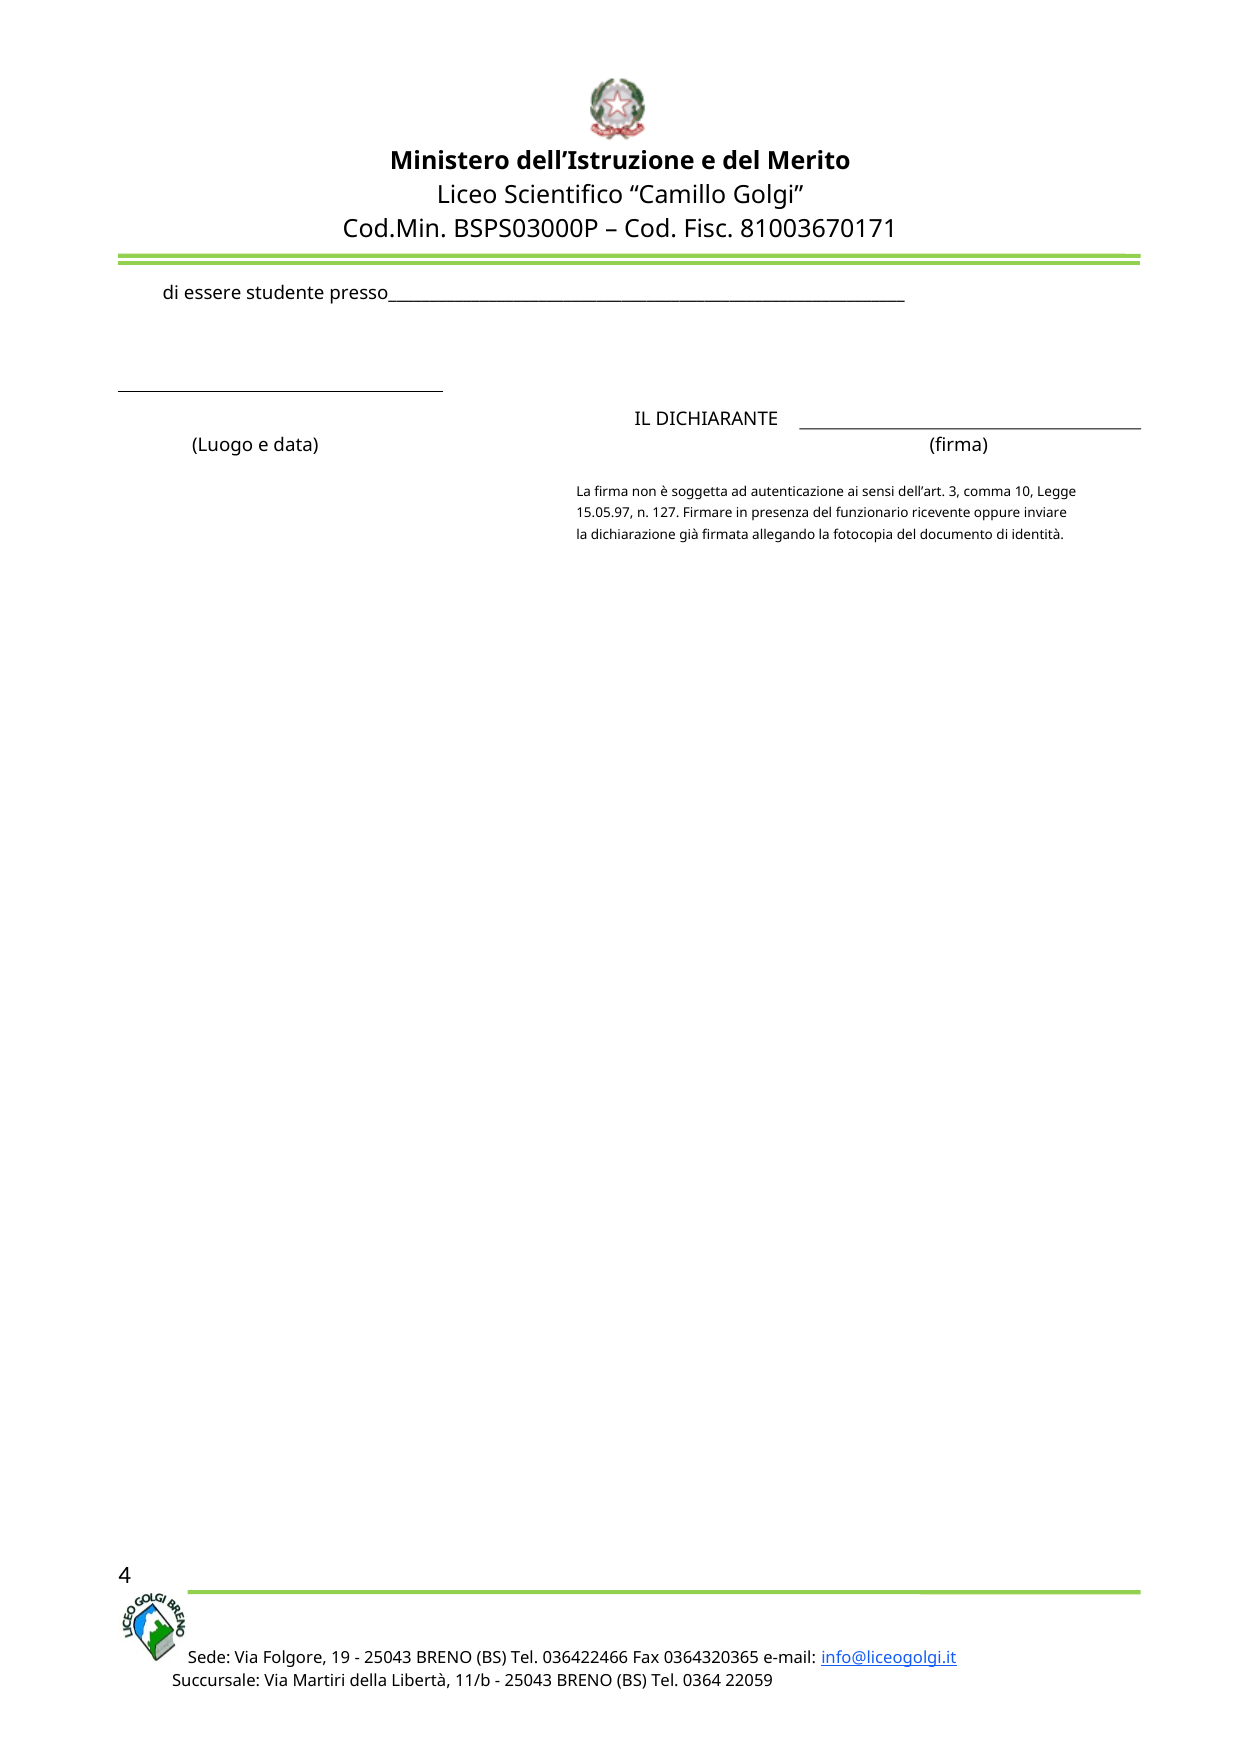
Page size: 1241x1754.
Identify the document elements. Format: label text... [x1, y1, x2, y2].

text La firma non è soggetta ad autenticazione ai sensi dell’art. 3, comma 10, Legge [576, 482, 1122, 501]
text la dichiarazione già firmata allegando la fotocopia del documento di identità. [576, 524, 1122, 543]
text IL DICHIARANTE [118, 406, 1122, 431]
text (Luogo e data) (firma) [118, 431, 1122, 457]
text 15.05.97, n. 127. Firmare in presenza del funzionario ricevente oppure inviare [576, 503, 1122, 522]
list di essere studente presso______________________________________________________________ [125, 279, 1152, 304]
picture [118, 1590, 188, 1664]
picture [589, 73, 651, 143]
